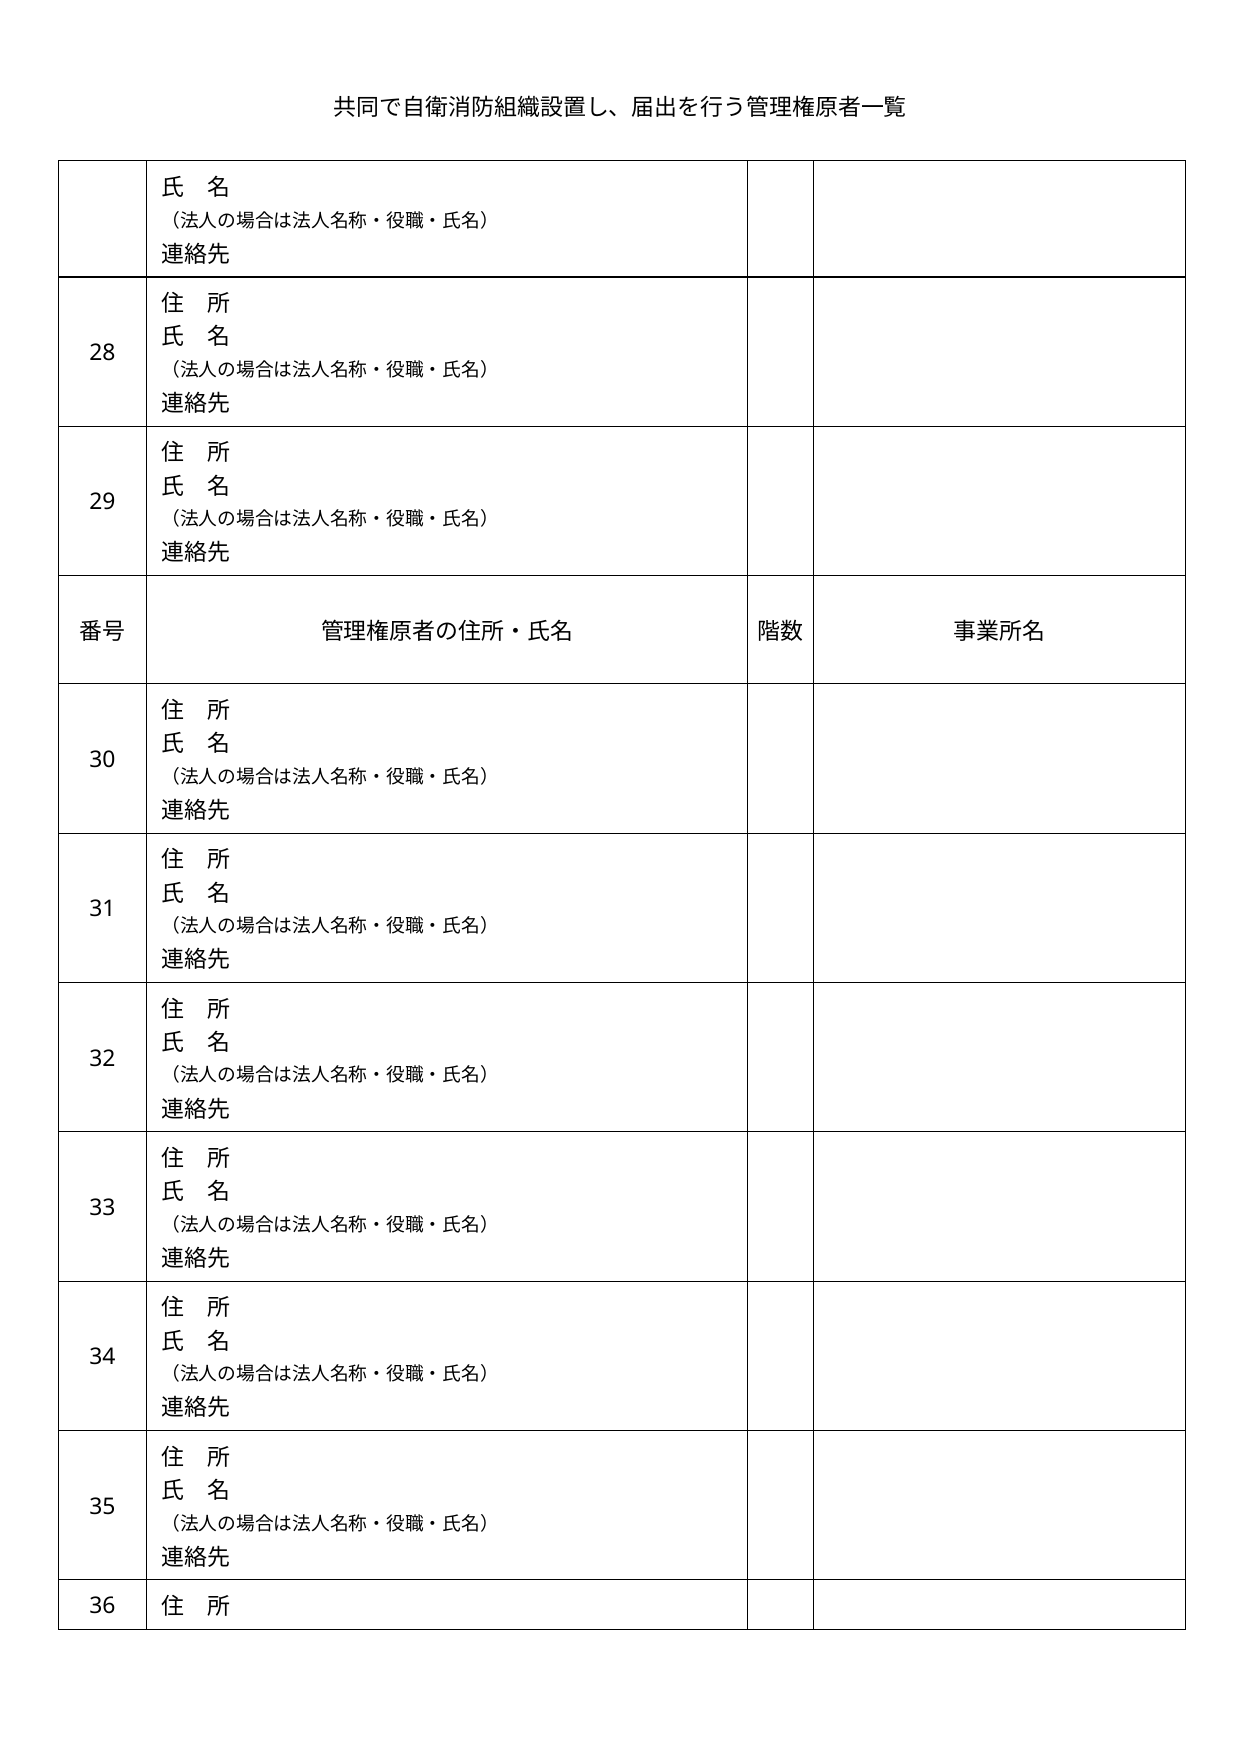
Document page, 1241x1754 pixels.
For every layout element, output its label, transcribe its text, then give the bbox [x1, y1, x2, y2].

table_cell 住 所 氏 名 （法人の場合は法人名称・役職・氏名） 連絡先 [147, 1132, 747, 1281]
table_cell [748, 278, 813, 426]
table_cell 住 所 氏 名 （法人の場合は法人名称・役職・氏名） 連絡先 [147, 684, 747, 832]
table_cell 28 [59, 278, 146, 426]
table_cell 住 所 氏 名 （法人の場合は法人名称・役職・氏名） 連絡先 [147, 1431, 747, 1579]
table_cell 管理権原者の住所・氏名 [147, 576, 747, 683]
table_cell [748, 161, 813, 276]
table_cell 事業所名 [814, 576, 1185, 683]
table_cell [814, 161, 1185, 276]
table_cell 32 [59, 983, 146, 1131]
table_cell 35 [59, 1431, 146, 1579]
table_cell 番号 [59, 576, 146, 683]
table_cell 30 [59, 684, 146, 832]
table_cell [147, 161, 747, 276]
table_cell [814, 278, 1185, 426]
table_cell [814, 1431, 1185, 1579]
table_cell [814, 834, 1185, 982]
table_cell 住 所 氏 名 （法人の場合は法人名称・役職・氏名） 連絡先 [147, 427, 747, 575]
table_cell [748, 983, 813, 1131]
table_cell [814, 1132, 1185, 1281]
table_cell 住 所 氏 名 （法人の場合は法人名称・役職・氏名） 連絡先 [147, 1282, 747, 1430]
table_cell 住 所 氏 名 （法人の場合は法人名称・役職・氏名） 連絡先 [147, 278, 747, 426]
table_cell 住 所 氏 名 （法人の場合は法人名称・役職・氏名） 連絡先 [147, 834, 747, 982]
table_cell 29 [59, 427, 146, 575]
table_cell [748, 427, 813, 575]
table_cell 階数 [748, 576, 813, 683]
table_cell 31 [59, 834, 146, 982]
table_cell [748, 1431, 813, 1579]
table_cell 34 [59, 1282, 146, 1430]
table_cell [147, 1580, 747, 1629]
table_cell [748, 1282, 813, 1430]
table_cell 36 [59, 1580, 146, 1629]
table_cell [814, 983, 1185, 1131]
table_cell 27 [59, 161, 146, 276]
table_cell [748, 834, 813, 982]
table_cell [814, 1282, 1185, 1430]
table_cell 住 所 氏 名 （法人の場合は法人名称・役職・氏名） 連絡先 [147, 983, 747, 1131]
table_cell [748, 1580, 813, 1629]
table_cell 33 [59, 1132, 146, 1281]
table_cell [814, 684, 1185, 832]
table_cell [814, 1580, 1185, 1629]
table_cell [748, 1132, 813, 1281]
table_cell [814, 427, 1185, 575]
table_cell [748, 684, 813, 832]
